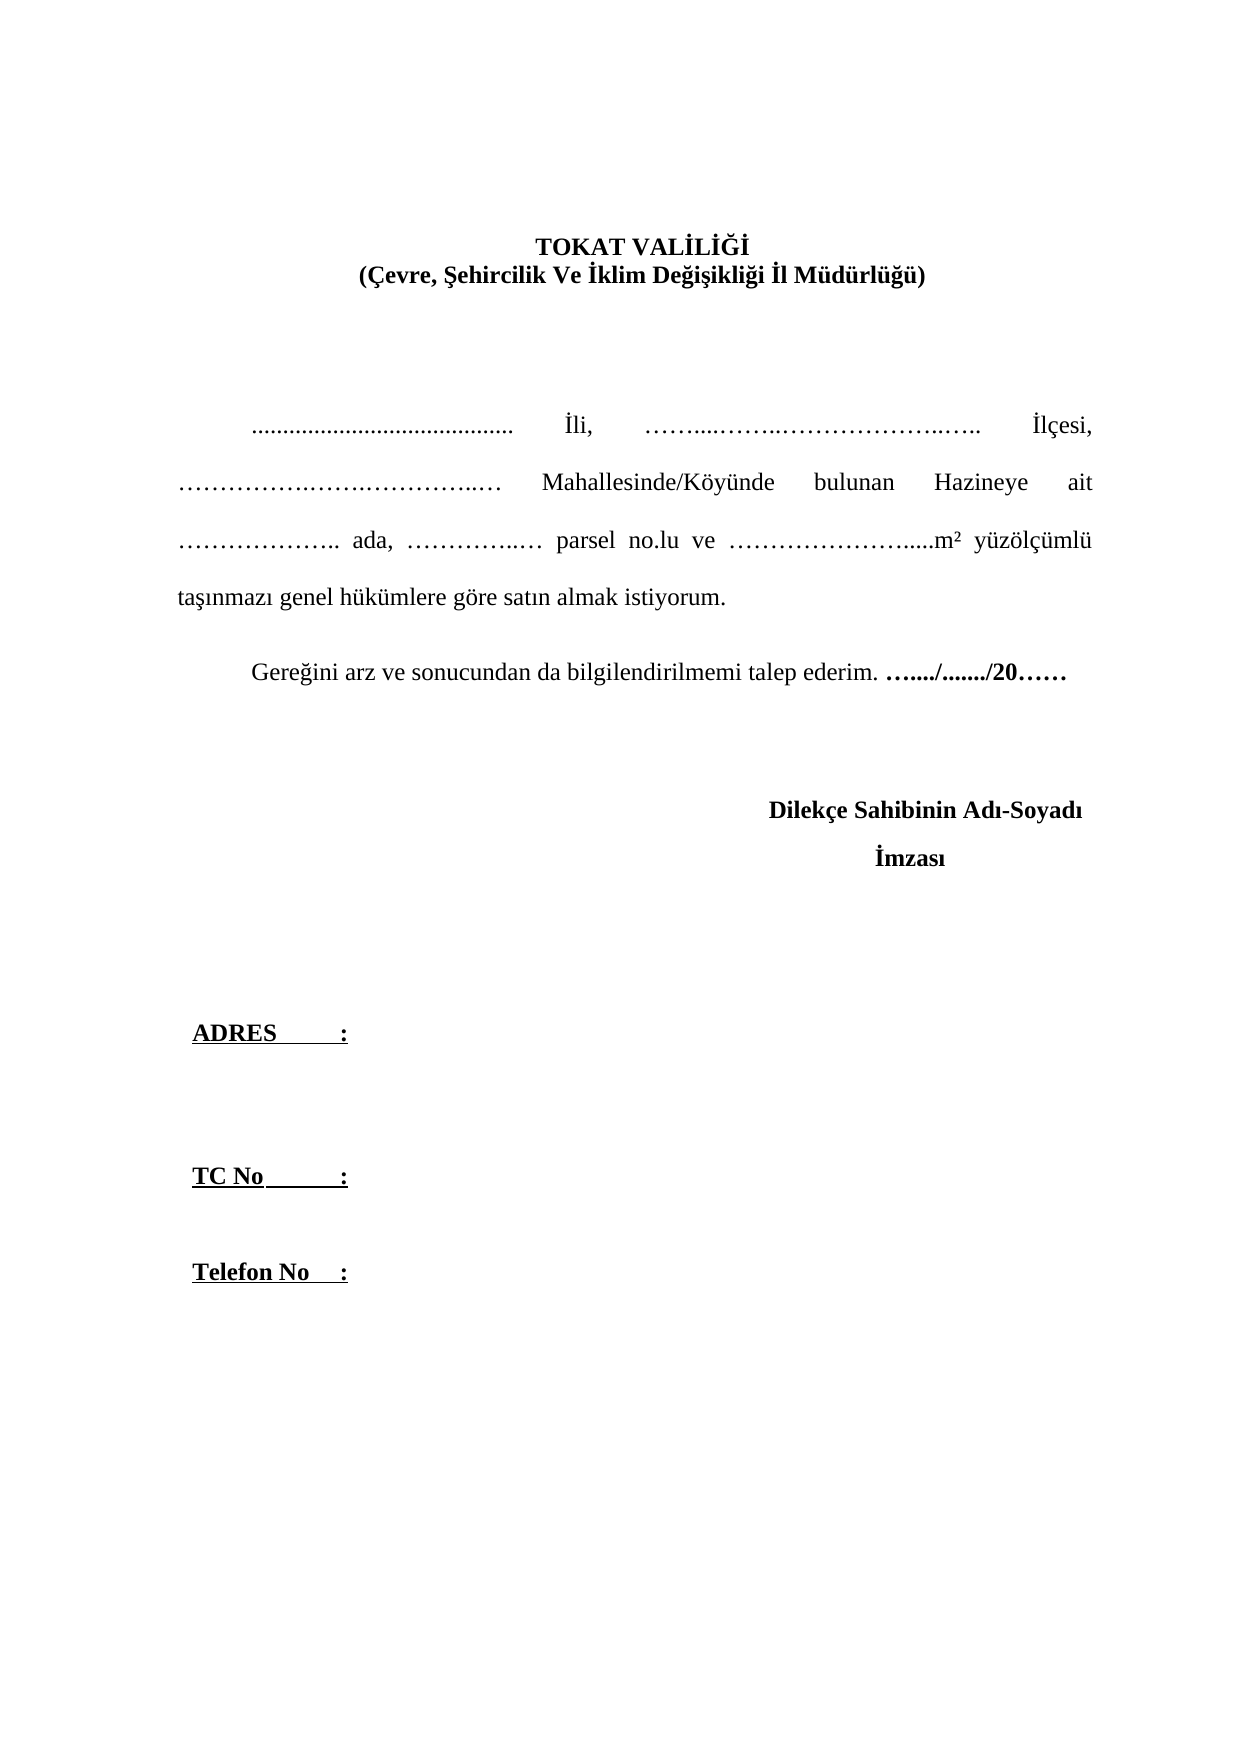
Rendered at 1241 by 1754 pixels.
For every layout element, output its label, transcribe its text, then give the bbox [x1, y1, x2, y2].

text ADRES : [192, 1018, 1093, 1047]
text Gereğini arz ve sonucundan da bilgilendirilmemi talep ederim. …..../......./20…… [251, 657, 1093, 685]
text TOKAT VALİLİĞİ [192, 232, 1093, 261]
text İmzası [708, 843, 1093, 872]
text .......................................... İli, ……....……..………………..….. İlçesi, …………….…….…………..… Mahallesinde/Köyünde bulunan Hazineye ait ……………….. ada, …………..… parsel no.lu ve ………………….....m² yüzölçümlü taşınmazı genel hükümlere göre satın almak istiyorum. [177, 410, 1093, 611]
text Telefon No : [192, 1257, 1093, 1285]
text Dilekçe Sahibinin Adı-Soyadı [708, 795, 1093, 824]
text TC No : [192, 1161, 1093, 1190]
text (Çevre, Şehircilik Ve İklim Değişikliği İl Müdürlüğü) [192, 261, 1093, 289]
